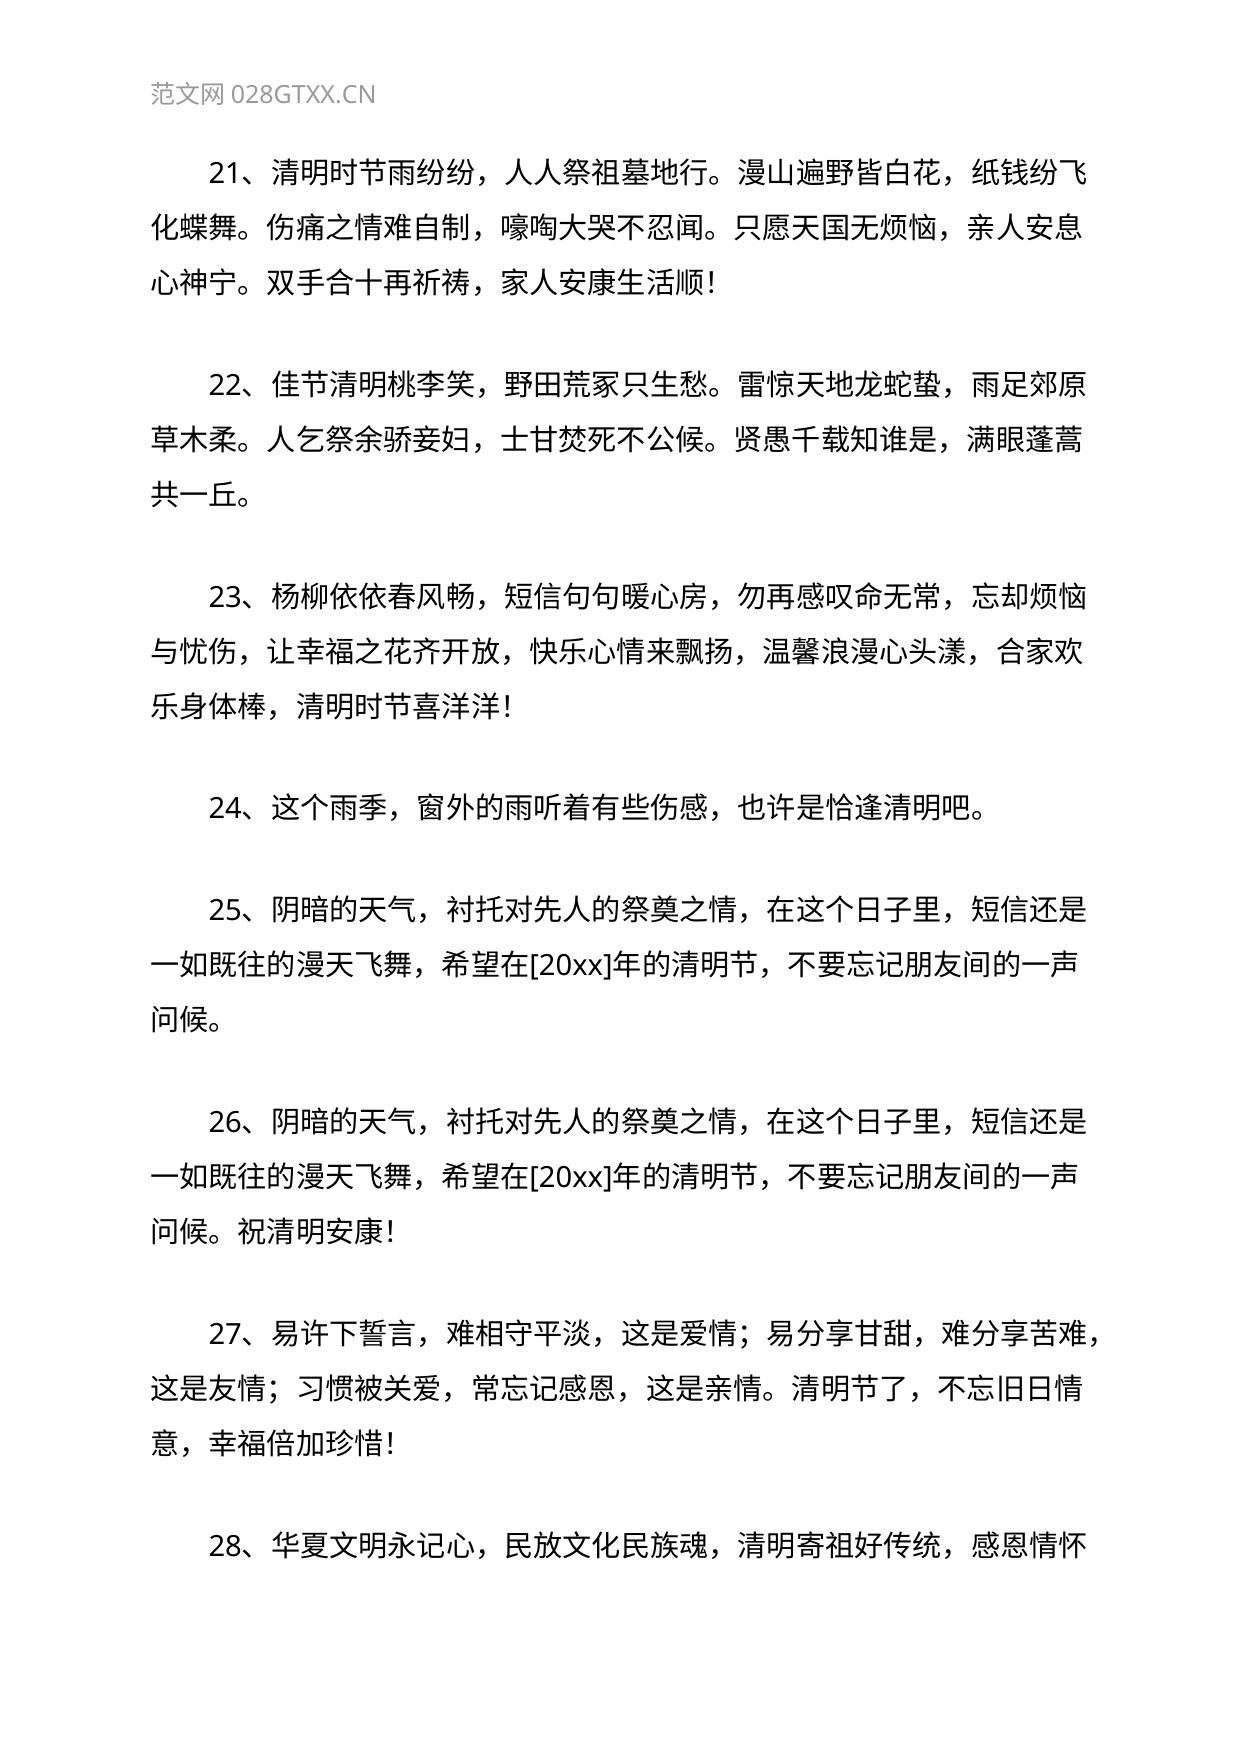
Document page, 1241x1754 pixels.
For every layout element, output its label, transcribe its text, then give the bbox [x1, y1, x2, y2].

text 22、佳节清明桃李笑，野田荒冢只生愁。雷惊天地龙蛇蛰，雨足郊原草木柔。人乞祭余骄妾妇，士甘焚死不公候。贤愚千载知谁是，满眼蓬蒿共一丘。 [150, 362, 1090, 514]
text 25、阴暗的天气，衬托对先人的祭奠之情，在这个日子里，短信还是一如既往的漫天飞舞，希望在[20xx]年的清明节，不要忘记朋友间的一声问候。 [150, 887, 1090, 1039]
text 27、易许下誓言，难相守平淡，这是爱情；易分享甘甜，难分享苦难，这是友情；习惯被关爱，常忘记感恩，这是亲情。清明节了，不忘旧日情意，幸福倍加珍惜！ [150, 1311, 1090, 1463]
text 21、清明时节雨纷纷，人人祭祖墓地行。漫山遍野皆白花，纸钱纷飞化蝶舞。伤痛之情难自制，嚎啕大哭不忍闻。只愿天国无烦恼，亲人安息心神宁。双手合十再祈祷，家人安康生活顺！ [150, 150, 1090, 302]
text 26、阴暗的天气，衬托对先人的祭奠之情，在这个日子里，短信还是一如既往的漫天飞舞，希望在[20xx]年的清明节，不要忘记朋友间的一声问候。祝清明安康！ [150, 1099, 1090, 1251]
text 23、杨柳依依春风畅，短信句句暖心房，勿再感叹命无常，忘却烦恼与忧伤，让幸福之花齐开放，快乐心情来飘扬，温馨浪漫心头漾，合家欢乐身体棒，清明时节喜洋洋！ [150, 573, 1090, 726]
text 24、这个雨季，窗外的雨听着有些伤感，也许是恰逢清明吧。 [150, 785, 1090, 827]
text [150, 1522, 1090, 1564]
